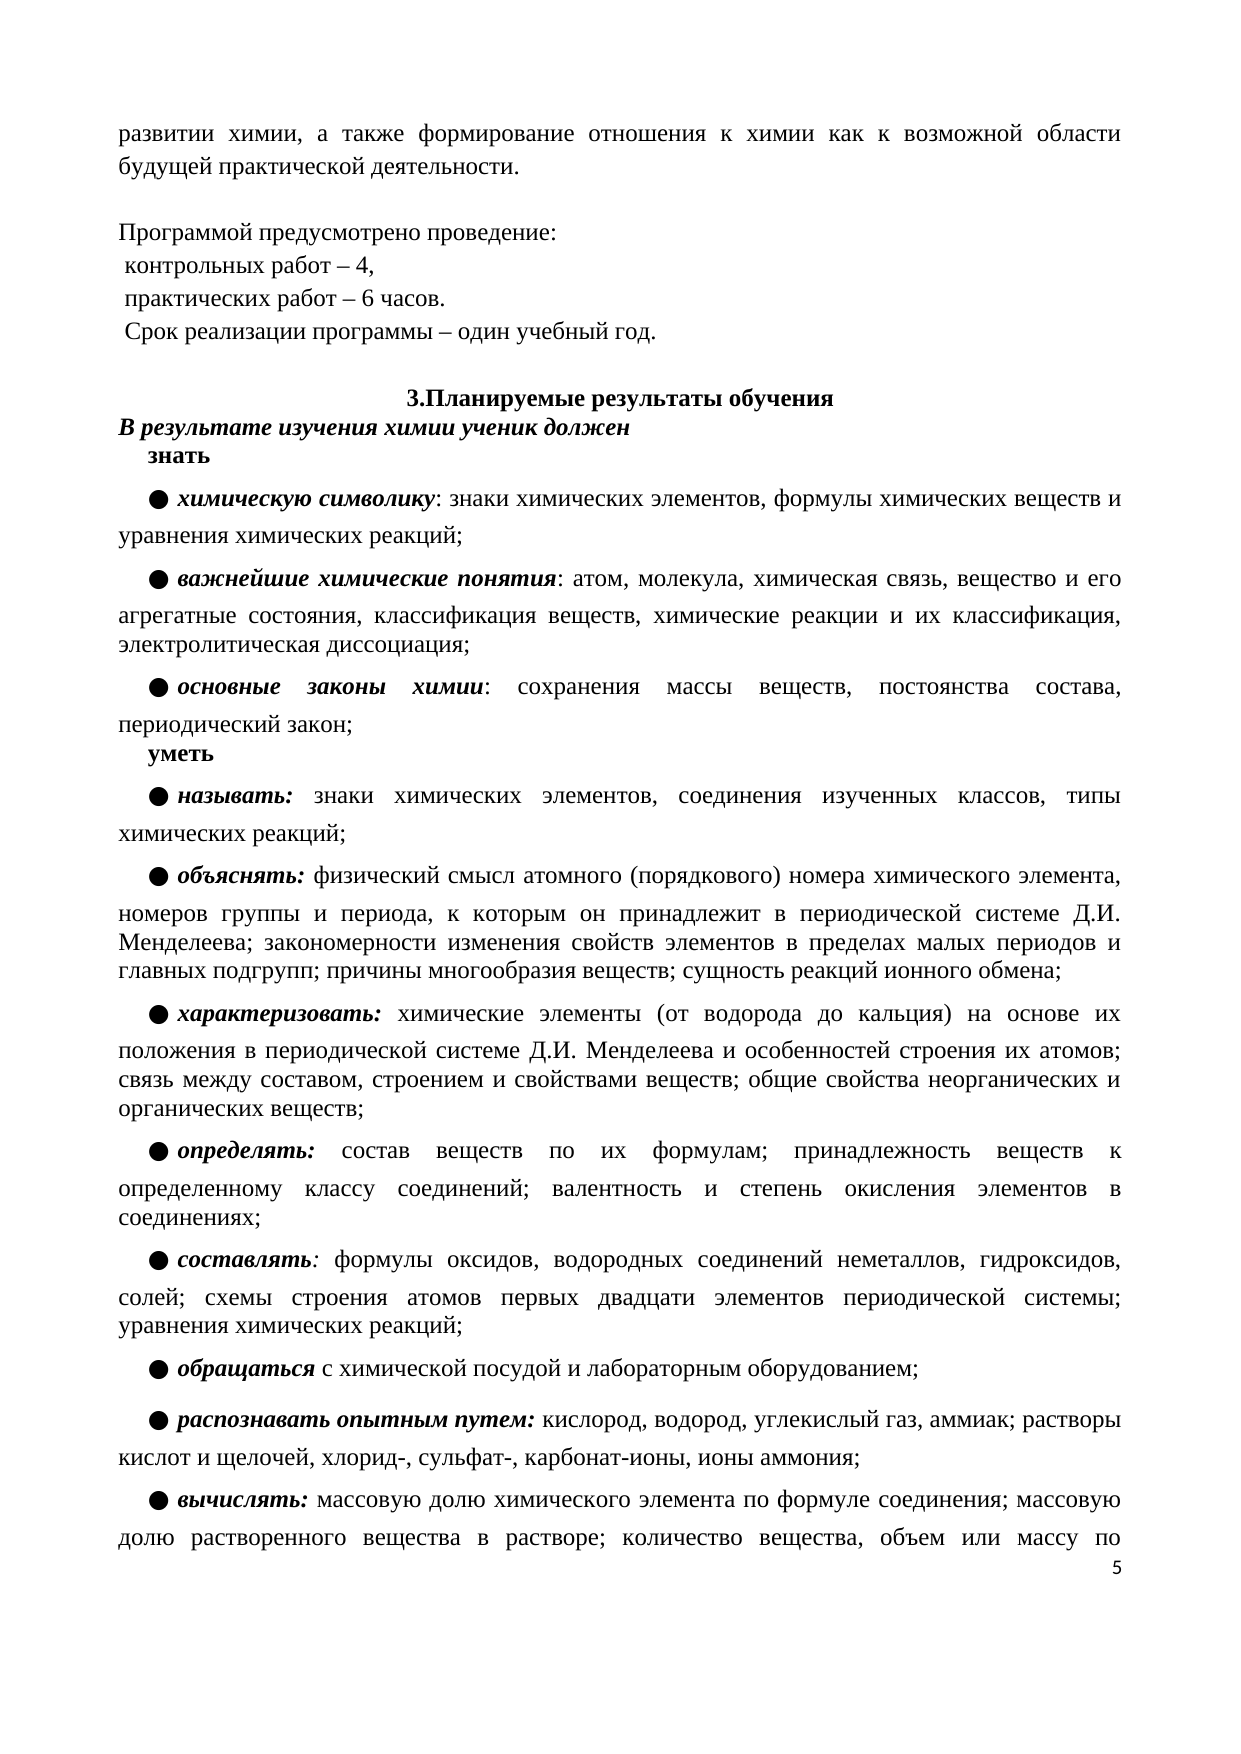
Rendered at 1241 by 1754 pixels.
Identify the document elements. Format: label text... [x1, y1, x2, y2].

list характеризовать: химические элементы (от водорода до кальция) на основе их положения в периодической системе Д.И. Менделеева и особенностей строения их атомов; связь между составом, строением и свойствами веществ; общие свойства неорганических и органических веществ; [118, 984, 1122, 1122]
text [118, 118, 1122, 180]
text Срок реализации программы – один учебный год. [118, 316, 1122, 345]
list обращаться с химической посудой и лабораторным оборудованием; [118, 1339, 1122, 1390]
text В результате изучения химии ученик должен [118, 412, 1122, 440]
list определять: состав веществ по их формулам; принадлежность веществ к определенному классу соединений; валентность и степень окисления элементов в соединениях; [118, 1122, 1122, 1230]
list распознавать опытным путем: кислород, водород, углекислый газ, аммиак; растворы кислот и щелочей, хлорид-, сульфат-, карбонат-ионы, ионы аммония; [118, 1390, 1122, 1470]
list химическую символику: знаки химических элементов, формулы химических веществ и уравнения химических реакций; [118, 469, 1122, 549]
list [118, 1470, 1122, 1550]
list важнейшие химические понятия: атом, молекула, химическая связь, вещество и его агрегатные состояния, классификация веществ, химические реакции и их классификация, электролитическая диссоциация; [118, 549, 1122, 658]
list составлять: формулы оксидов, водородных соединений неметаллов, гидроксидов, солей; схемы строения атомов первых двадцати элементов периодической системы; уравнения химических реакций; [118, 1230, 1122, 1339]
list основные законы химии: сохранения массы веществ, постоянства состава, периодический закон; [118, 658, 1122, 738]
text контрольных работ – 4, [118, 250, 1122, 279]
text 3.Планируемые результаты обучения [118, 383, 1122, 412]
list объяснять: физический смысл атомного (порядкового) номера химического элемента, номеров группы и периода, к которым он принадлежит в периодической системе Д.И. Менделеева; закономерности изменения свойств элементов в пределах малых периодов и главных подгрупп; причины многообразия веществ; сущность реакций ионного обмена; [118, 847, 1122, 984]
list называть: знаки химических элементов, соединения изученных классов, типы химических реакций; [118, 767, 1122, 847]
text уметь [118, 738, 1122, 767]
text практических работ – 6 часов. [118, 283, 1122, 312]
text Программой предусмотрено проведение: [118, 217, 1122, 246]
text знать [118, 440, 1122, 469]
